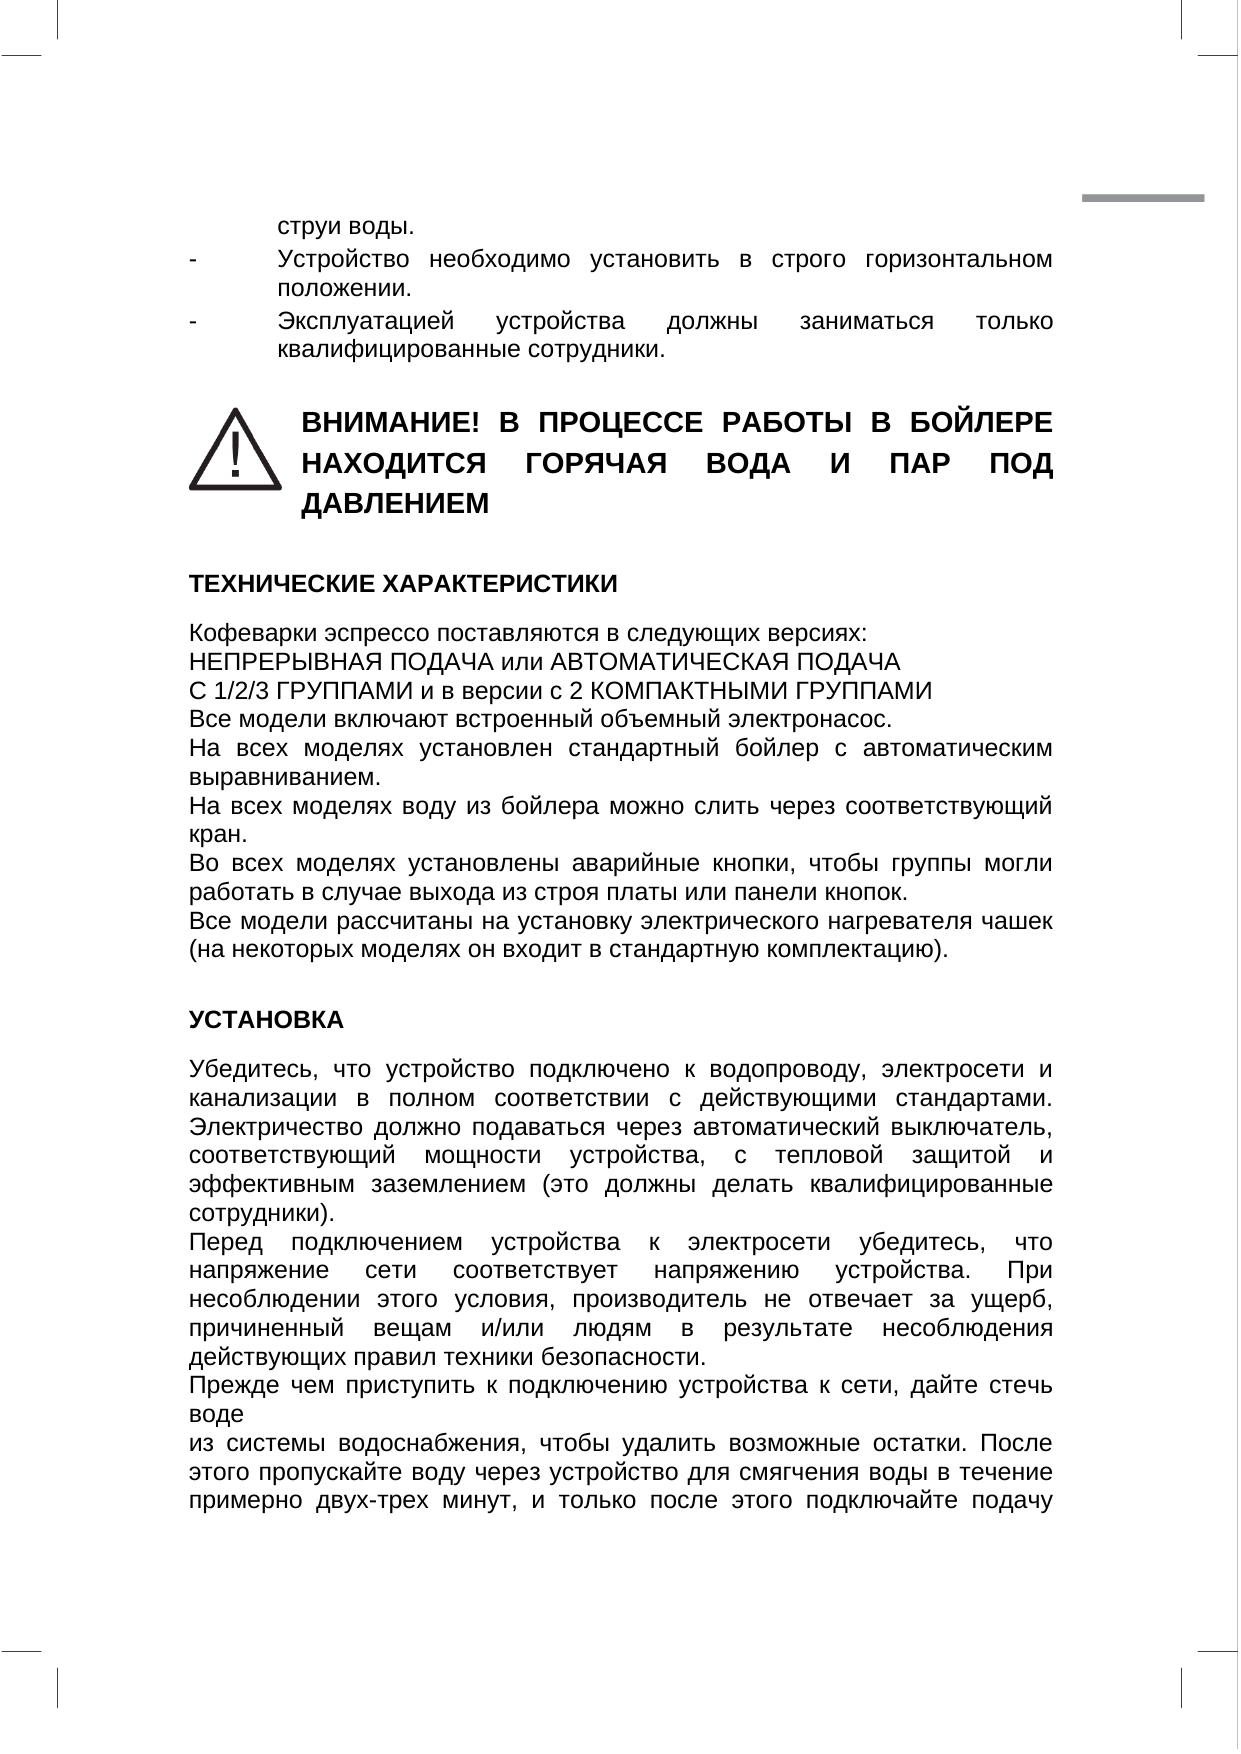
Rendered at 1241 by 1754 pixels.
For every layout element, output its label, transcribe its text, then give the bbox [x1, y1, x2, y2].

text Все модели рассчитаны на установку электрического нагревателя чашек (на некоторых моделях он входит в стандартную комплектацию). [188, 906, 1054, 963]
text УСТАНОВКА [188, 1005, 1054, 1034]
text ТЕХНИЧЕСКИЕ ХАРАКТЕРИСТИКИ [188, 569, 1054, 598]
text НЕПРЕРЫВНАЯ ПОДАЧА или АВТОМАТИЧЕСКАЯ ПОДАЧА [188, 647, 1054, 676]
text Прежде чем приступить к подключению устройства к сети, дайте стечь воде [188, 1370, 1054, 1428]
text Кофеварки эспрессо поставляются в следующих версиях: [188, 618, 1054, 647]
text На всех моделях воду из бойлера можно слить через соответствующий кран. [188, 791, 1054, 848]
list Устройство необходимо установить в строго горизонтальном положении. [188, 244, 1054, 301]
text ВНИМАНИЕ! В ПРОЦЕССЕ РАБОТЫ В БОЙЛЕРЕ НАХОДИТСЯ ГОРЯЧАЯ ВОДА И ПАР ПОД ДАВЛЕНИЕМ [188, 405, 1054, 520]
text Во всех моделях установлены аварийные кнопки, чтобы группы могли работать в случае выхода из строя платы или панели кнопок. [188, 848, 1054, 906]
text Убедитесь, что устройство подключено к водопроводу, электросети и канализации в полном соответствии с действующими стандартами. Электричество должно подаваться через автоматический выключатель, соответствующий мощности устройства, с тепловой защитой и эффективным заземлением (это должны делать квалифицированные сотрудники). [188, 1054, 1054, 1227]
text Все модели включают встроенный объемный электронасос. [188, 704, 1054, 733]
list Эксплуатацией устройства должны заниматься только квалифицированные сотрудники. [188, 306, 1054, 363]
text На всех моделях установлен стандартный бойлер с автоматическим выравниванием. [188, 733, 1054, 791]
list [188, 211, 1054, 240]
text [188, 1428, 1054, 1514]
text Перед подключением устройства к электросети убедитесь, что напряжение сети соответствует напряжению устройства. При несоблюдении этого условия, производитель не отвечает за ущерб, причиненный вещам и/или людям в результате несоблюдения действующих правил техники безопасности. [188, 1227, 1054, 1370]
text С 1/2/3 ГРУППАМИ и в версии с 2 КОМПАКТНЫМИ ГРУППАМИ [188, 676, 1054, 704]
picture [1, 0, 1238, 1749]
